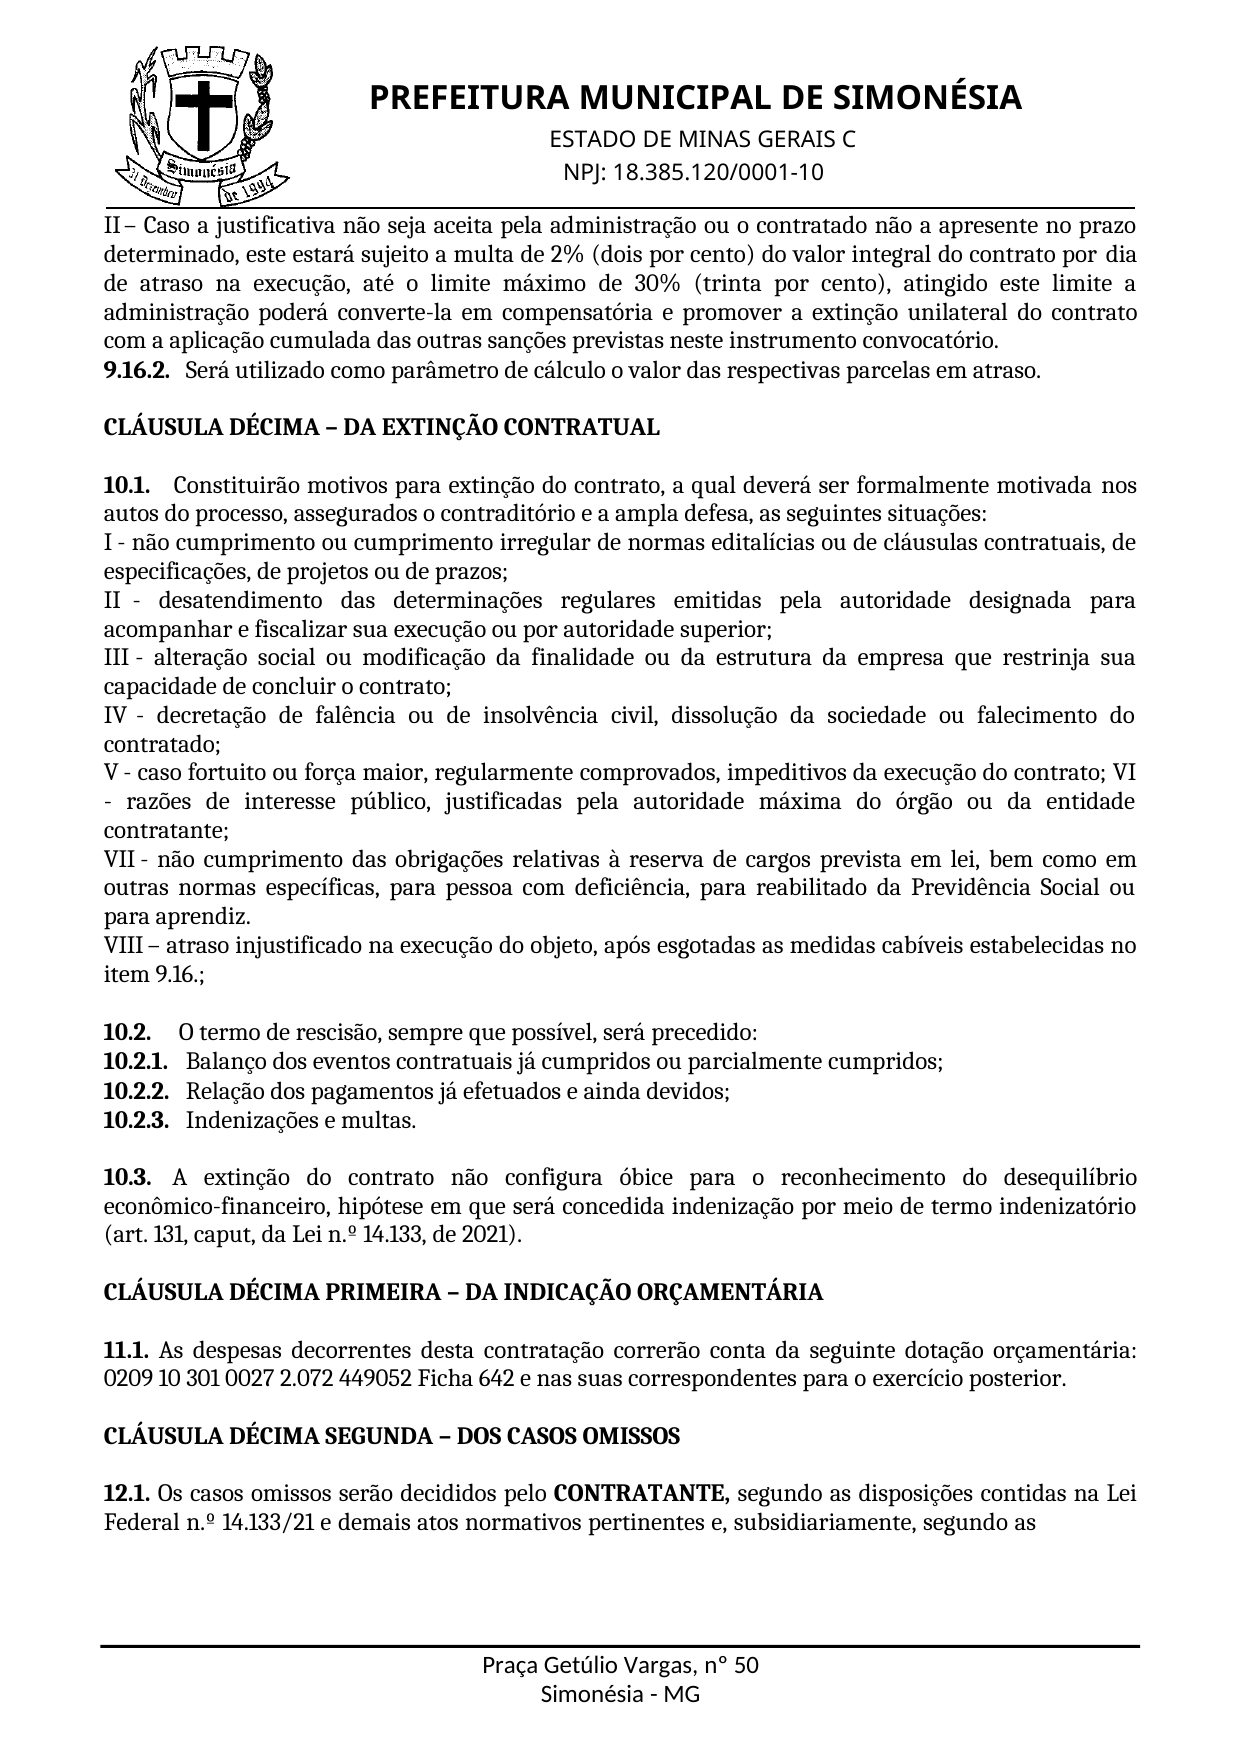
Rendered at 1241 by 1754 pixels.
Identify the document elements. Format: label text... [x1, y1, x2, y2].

list – Caso a justificativa não seja aceita pela administração ou o contratado não a apresente no prazo determinado, este estará sujeito a multa de 2% (dois por cento) do valor integral do contrato por dia de atraso na execução, até o limite máximo de 30% (trinta por cento), atingido este limite a administração poderá converte-la em compensatória e promover a extinção unilateral do contrato com a aplicação cumulada das outras sanções previstas neste instrumento convocatório. [103, 211, 1137, 355]
subtitle CLÁUSULA DÉCIMA – DA EXTINÇÃO CONTRATUAL [103, 413, 1148, 442]
list Constituirão motivos para extinção do contrato, a qual deverá ser formalmente motivada nos autos do processo, assegurados o contraditório e a ampla defesa, as seguintes situações: [103, 471, 1137, 528]
list A extinção do contrato não configura óbice para o reconhecimento do desequilíbrio econômico-financeiro, hipótese em que será concedida indenização por meio de termo indenizatório (art. 131, caput, da Lei n.º 14.133, de 2021). [103, 1163, 1137, 1249]
text 11.1. As despesas decorrentes desta contratação correrão conta da seguinte dotação orçamentária: 0209 10 301 0027 2.072 449052 Ficha 642 e nas suas correspondentes para o exercício posterior. [103, 1336, 1137, 1393]
list – atraso injustificado na execução do objeto, após esgotadas as medidas cabíveis estabelecidas no item 9.16.; [103, 931, 1137, 988]
list - alteração social ou modificação da finalidade ou da estrutura da empresa que restrinja sua capacidade de concluir o contrato; [103, 643, 1137, 701]
list - caso fortuito ou força maior, regularmente comprovados, impeditivos da execução do contrato; VI - razões de interesse público, justificadas pela autoridade máxima do órgão ou da entidade contratante; [103, 758, 1137, 844]
list - não cumprimento ou cumprimento irregular de normas editalícias ou de cláusulas contratuais, de especificações, de projetos ou de prazos; [103, 528, 1137, 586]
subtitle CLÁUSULA DÉCIMA PRIMEIRA – DA INDICAÇÃO ORÇAMENTÁRIA [103, 1278, 1148, 1307]
list - decretação de falência ou de insolvência civil, dissolução da sociedade ou falecimento do contratado; [103, 701, 1137, 758]
list O termo de rescisão, sempre que possível, será precedido: [103, 1017, 1148, 1046]
picture [115, 46, 291, 207]
list - não cumprimento das obrigações relativas à reserva de cargos prevista em lei, bem como em outras normas específicas, para pessoa com deficiência, para reabilitado da Previdência Social ou para aprendiz. [103, 844, 1137, 931]
text 12.1. Os casos omissos serão decididos pelo CONTRATANTE, segundo as disposições contidas na Lei Federal n.º 14.133/21 e demais atos normativos pertinentes e, subsidiariamente, segundo as [103, 1479, 1137, 1537]
list Será utilizado como parâmetro de cálculo o valor das respectivas parcelas em atraso. [103, 355, 1148, 384]
list Indenizações e multas. [103, 1105, 1148, 1134]
list - desatendimento das determinações regulares emitidas pela autoridade designada para acompanhar e fiscalizar sua execução ou por autoridade superior; [103, 586, 1136, 643]
list Relação dos pagamentos já efetuados e ainda devidos; [103, 1076, 1148, 1105]
list Balanço dos eventos contratuais já cumpridos ou parcialmente cumpridos; [103, 1046, 1148, 1076]
subtitle CLÁUSULA DÉCIMA SEGUNDA – DOS CASOS OMISSOS [103, 1422, 1148, 1451]
